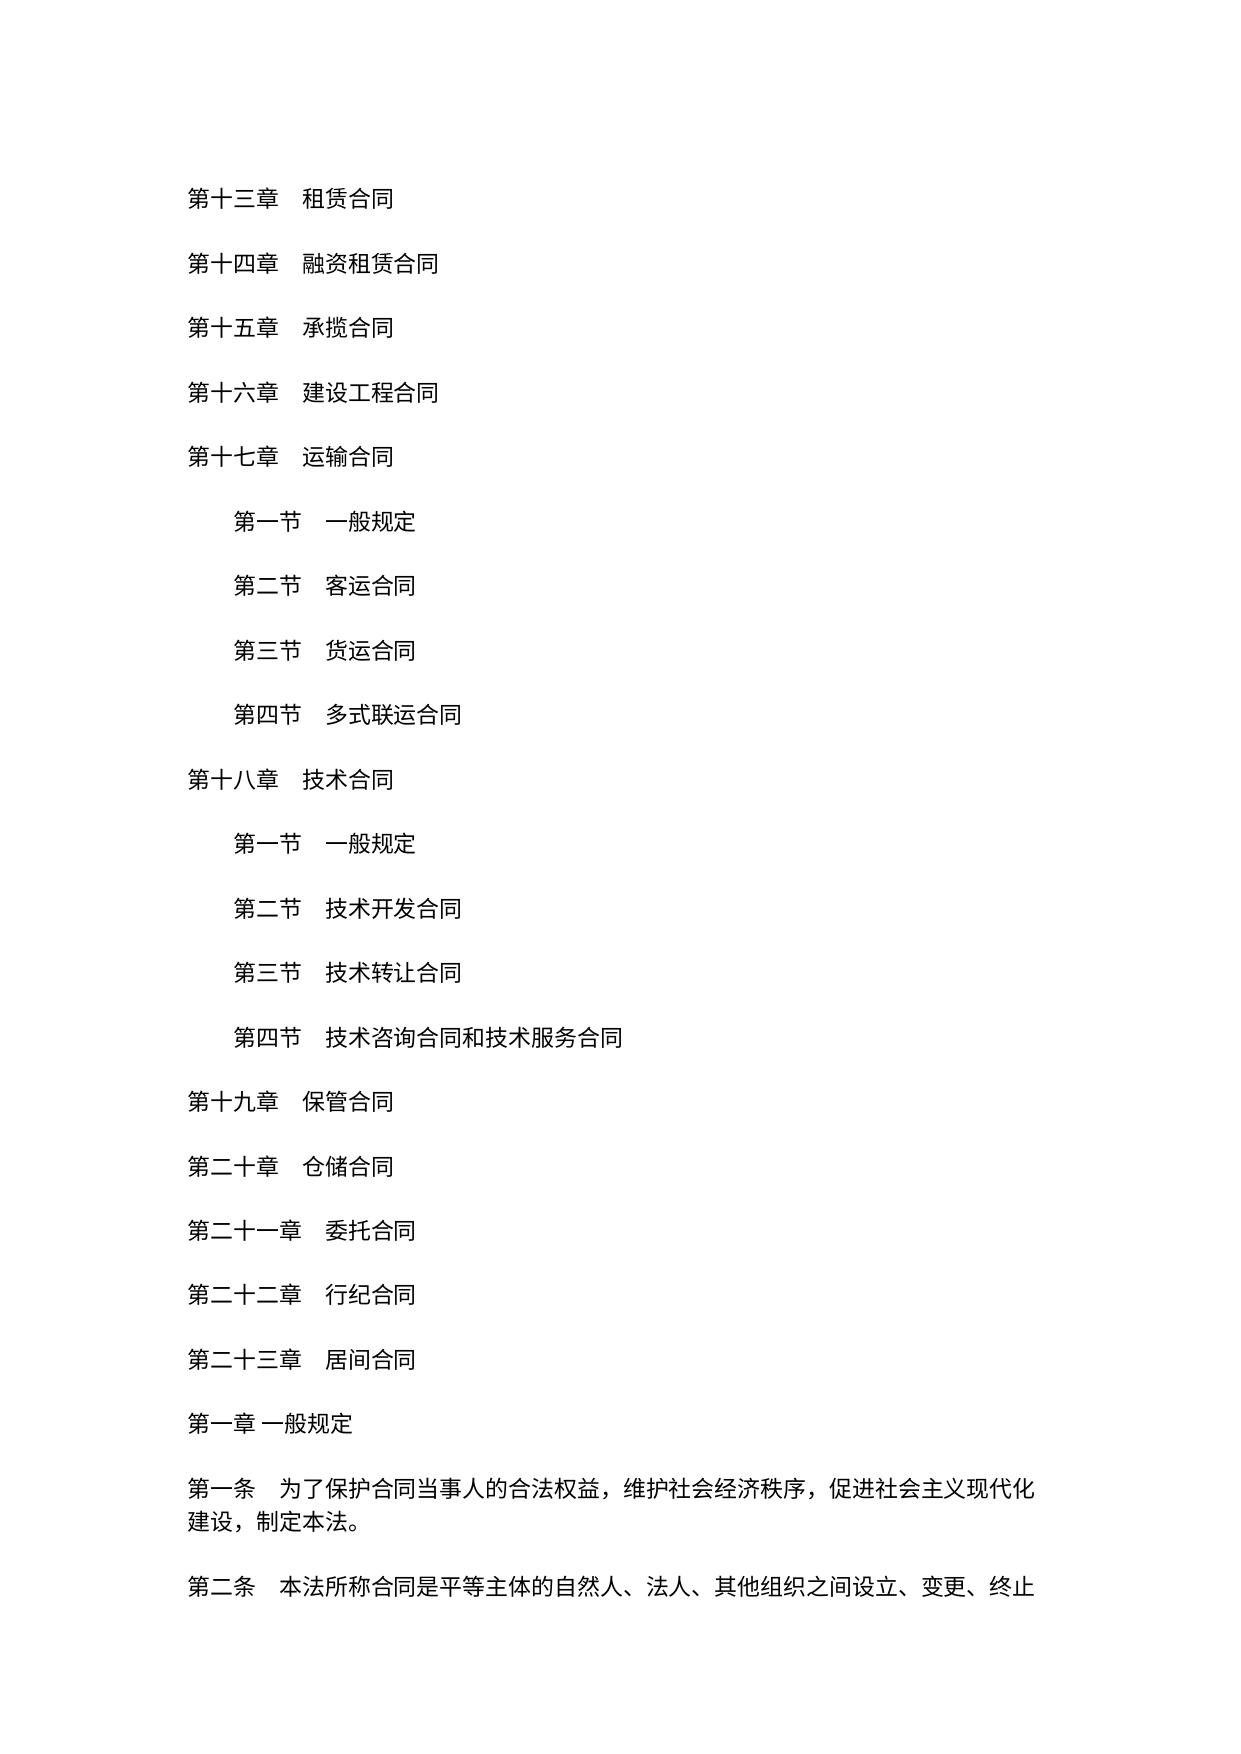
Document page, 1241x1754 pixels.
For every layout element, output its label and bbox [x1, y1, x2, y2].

text [187, 150, 1053, 1602]
